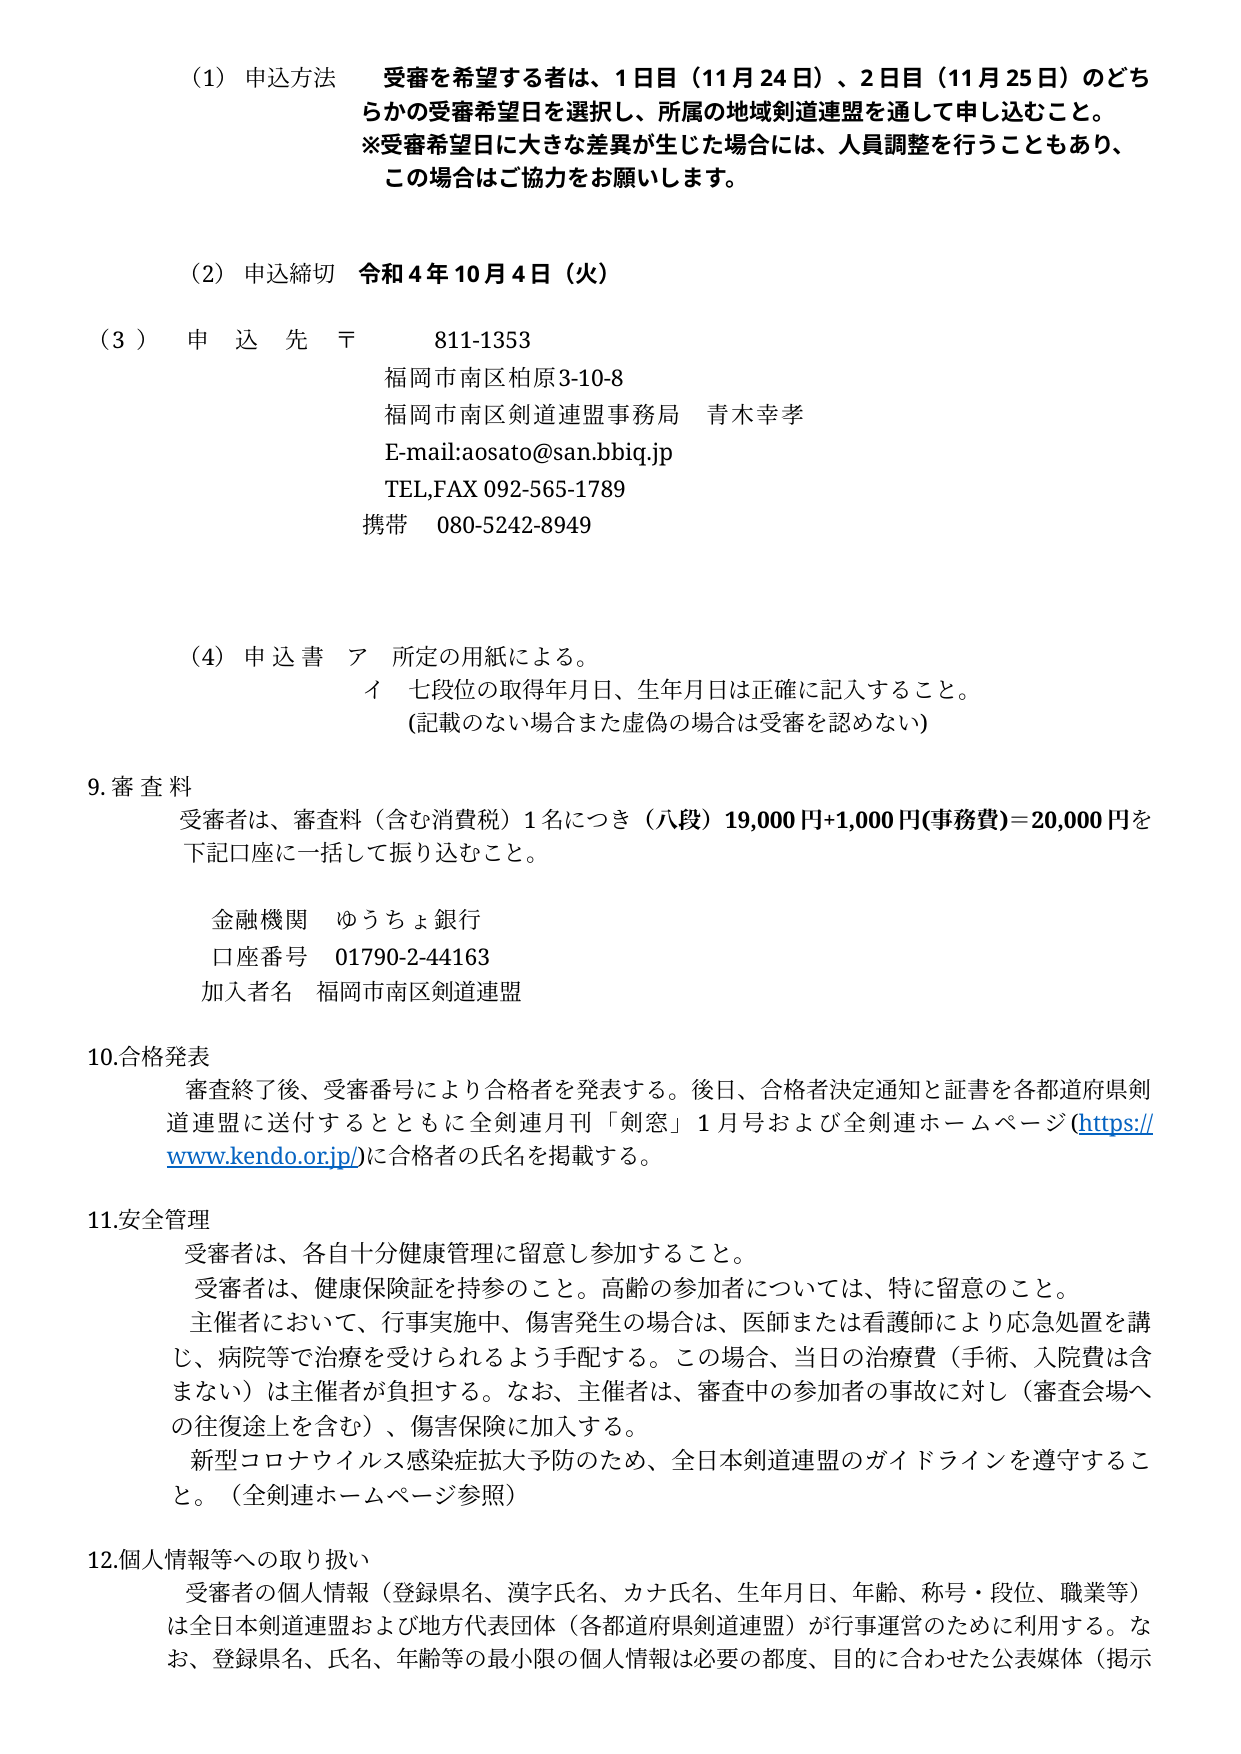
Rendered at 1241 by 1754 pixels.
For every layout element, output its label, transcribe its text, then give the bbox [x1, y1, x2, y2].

text この場合はご協力をお願いします。 [87, 160, 1153, 193]
text 9. 審 査 料 [87, 769, 1153, 802]
text 口座番号 01790-2-44163 [87, 937, 1066, 974]
text （4） 申 込 書 ア 所定の用紙による。 [87, 639, 1153, 672]
text 審査終了後、受審番号により合格者を発表する。後日、合格者決定通知と証書を各都道府県剣道連盟に送付するとともに全剣連月刊「剣窓」1月号および全剣連ホームページ(https://www.kendo.or.jp/)に合格者の氏名を掲載する。 [87, 1072, 1153, 1171]
text TEL,FAX 092-565-1789 [87, 470, 1066, 507]
text 福岡市南区剣道連盟事務局 青木幸孝 [87, 395, 1066, 432]
text （2） 申込締切 令和4年10月4日（火） [87, 256, 1153, 289]
text 新型コロナウイルス感染症拡大予防のため、全日本剣道連盟のガイドラインを遵守すること。（全剣連ホームページ参照） [87, 1442, 1153, 1511]
text 受審者は、各自十分健康管理に留意し参加すること。 [87, 1235, 1153, 1270]
text 福岡市南区柏原3-10-8 [87, 358, 1066, 395]
text 11.安全管理 [87, 1202, 1153, 1235]
text 加入者名 福岡市南区剣道連盟 [87, 974, 1153, 1007]
text 金融機関 ゆうちょ銀行 [87, 900, 1066, 937]
text E-mail:aosato@san.bbiq.jp [87, 432, 1066, 470]
text 12.個人情報等への取り扱い [87, 1542, 1153, 1576]
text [87, 1576, 1153, 1674]
text （3） 申 込 先 〒 811-1353 [87, 320, 1066, 358]
text 携帯 080-5242-8949 [87, 507, 1153, 540]
text ※受審希望日に大きな差異が生じた場合には、人員調整を行うこともあり、 [87, 127, 1153, 160]
text 受審者は、審査料（含む消費税）1名につき（八段）19,000円+1,000円(事務費)＝20,000円を下記口座に一括して振り込むこと。 [87, 802, 1153, 868]
text イ 七段位の取得年月日、生年月日は正確に記入すること。 [87, 672, 1153, 705]
text 10.合格発表 [87, 1039, 1153, 1072]
text 主催者において、行事実施中、傷害発生の場合は、医師または看護師により応急処置を講じ、病院等で治療を受けられるよう手配する。この場合、当日の治療費（手術、入院費は含まない）は主催者が負担する。なお、主催者は、審査中の参加者の事故に対し（審査会場への往復途上を含む）、傷害保険に加入する。 [87, 1304, 1153, 1442]
text 受審者は、健康保険証を持参のこと。高齢の参加者については、特に留意のこと。 [87, 1270, 1153, 1304]
text (記載のない場合また虚偽の場合は受審を認めない) [87, 705, 1153, 738]
text （1） 申込方法 受審を希望する者は、1日目（11月24日）、2日目（11月25日）のどちらかの受審希望日を選択し、所属の地域剣道連盟を通して申し込むこと。 [87, 60, 1153, 127]
